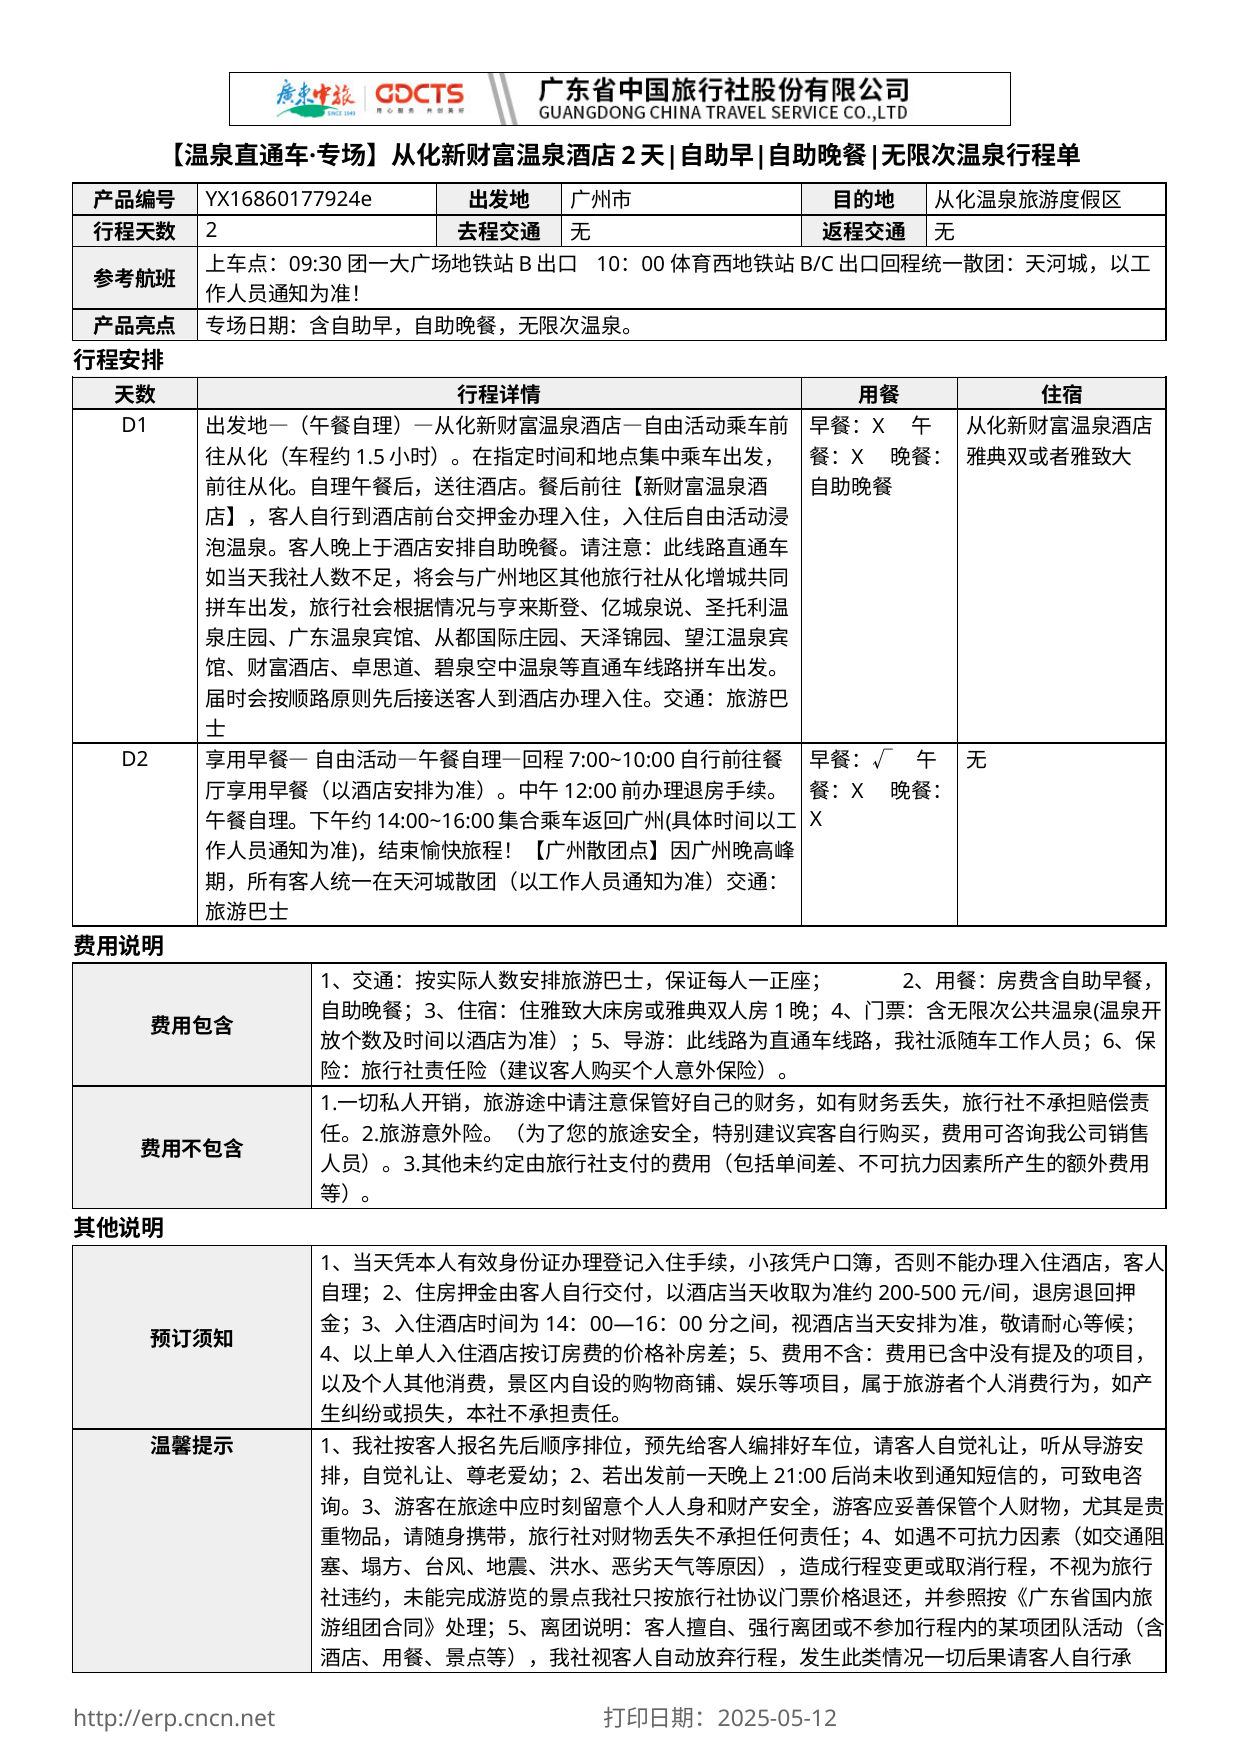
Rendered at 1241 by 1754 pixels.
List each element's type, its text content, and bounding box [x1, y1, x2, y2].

table_header 住宿 [958, 378, 1165, 408]
table_cell 早餐：√ 午餐：X 晚餐：X [802, 744, 957, 925]
text 【温泉直通车·专场】从化新财富温泉酒店2天|自助早|自助晚餐|无限次温泉行程单 [73, 136, 1167, 172]
table_header 天数 [73, 378, 197, 408]
text 行程安排 [73, 342, 1167, 375]
table_cell 行程天数 [73, 216, 197, 246]
table_cell D2 [73, 744, 197, 925]
table_cell 从化新财富温泉酒店雅典双或者雅致大 [958, 410, 1165, 742]
table_cell 去程交通 [437, 216, 561, 246]
table_header 目的地 [802, 184, 926, 214]
table_cell 返程交通 [802, 216, 926, 246]
table_header 出发地 [437, 184, 561, 214]
table_header 1、当天凭本人有效身份证办理登记入住手续，小孩凭户口簿，否则不能办理入住酒店，客人自理； [312, 1246, 1165, 1428]
text 其他说明 [73, 1210, 1167, 1243]
table_header 广州市 [562, 184, 801, 214]
table_cell 产品亮点 [73, 310, 197, 339]
picture [230, 73, 1010, 125]
table_header YX16860177924e [198, 184, 436, 214]
table_header 行程详情 [198, 378, 801, 408]
table_cell 早餐：X 午餐：X 晚餐：自助晚餐 [802, 410, 957, 742]
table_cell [312, 1430, 1165, 1672]
table_cell 1.一切私人开销，旅游途中请注意保管好自己的财务，如有财务丢失，旅行社不承担赔偿责任。 [312, 1087, 1165, 1208]
table_cell 上车点：09:30 团一大广场地铁站B出口 10：00 体育西地铁站B/C出口 [198, 247, 1165, 308]
table_cell 参考航班 [73, 247, 197, 308]
table_cell 无 [562, 216, 801, 246]
text 费用说明 [73, 928, 1167, 961]
table_cell 2 [198, 216, 436, 246]
table_header 从化温泉旅游度假区 [927, 184, 1165, 214]
table_cell 无 [958, 744, 1165, 925]
table_header 1、交通：按实际人数安排旅游巴士，保证每人一正座； [312, 964, 1165, 1085]
table_cell 出发地—（午餐自理）—从化新财富温泉酒店—自由活动 [198, 410, 801, 742]
table_cell 专场日期：含自助早，自助晚餐，无限次温泉。 [198, 310, 1165, 339]
table_cell 无 [927, 216, 1165, 246]
table_cell 费用不包含 [73, 1087, 311, 1208]
table_header 预订须知 [73, 1246, 311, 1428]
table_header 用餐 [802, 378, 957, 408]
table_cell 享用早餐— 自由活动—午餐自理—回程 [198, 744, 801, 925]
table_cell D1 [73, 410, 197, 742]
table_header 费用包含 [73, 964, 311, 1085]
table_header 产品编号 [73, 184, 197, 214]
table_cell 温馨提示 [73, 1430, 311, 1672]
